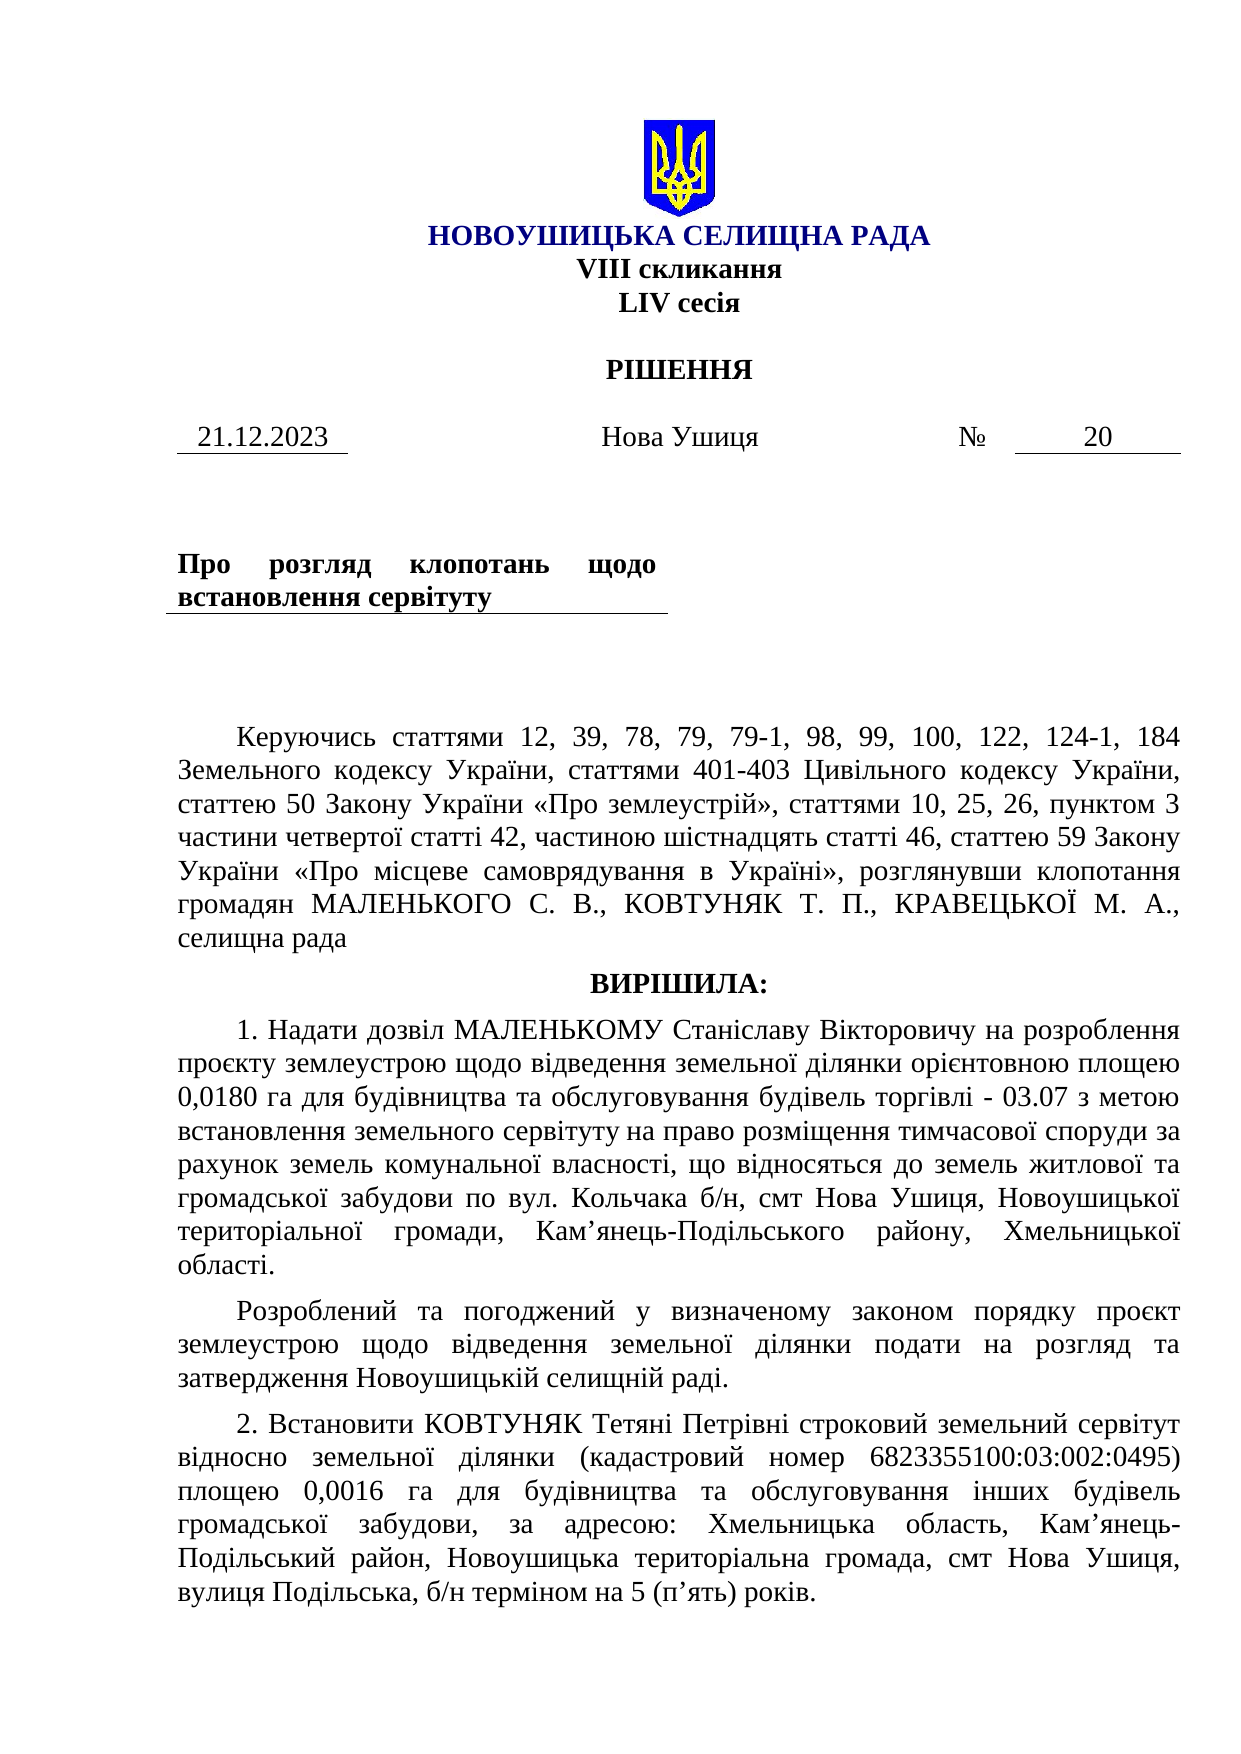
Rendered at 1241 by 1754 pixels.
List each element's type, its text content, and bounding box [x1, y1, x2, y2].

table_header Про розгляд клопотань щодо встановлення сервітуту [166, 534, 668, 613]
text ВИРІШИЛА: [177, 966, 1181, 999]
text Розроблений та погоджений у визначеному законом порядку проєкт землеустрою щодо відведення земельної ділянки подати на розгляд та затвердження Новоушицькій селищній раді. [177, 1293, 1181, 1393]
text 2. Встановити КОВТУНЯК Тетяні Петрівні строковий земельний сервітут відносно земельної ділянки (кадастровий номер 6823355100:03:002:0495) площею 0,0016 га для будівництва та обслуговування інших будівель громадської забудови, за адресою: Хмельницька область, Кам’янець-Подільський район, Новоушицька територіальна громада, смт Нова Ушиця, вулиця Подільська, б/н терміном на 5 (п’ять) років. [177, 1406, 1181, 1607]
picture [643, 118, 715, 219]
text 1. Надати дозвіл МАЛЕНЬКОМУ Станіславу Вікторовичу на розроблення проєкту землеустрою щодо відведення земельної ділянки орієнтовною площею 0,0180 га для будівництва та обслуговування будівель торгівлі - 03.07 з метою встановлення земельного сервітуту на право розміщення тимчасової споруди за рахунок земель комунальної власності, що відносяться до земель житлової та громадської забудови по вул. Кольчака б/н, смт Нова Ушиця, Новоушицької територіальної громади, Кам’янець-Подільського району, Хмельницької області. [177, 1012, 1181, 1280]
text Керуючись статтями 12, 39, 78, 79, 79-1, 98, 99, 100, 122, 124-1, 184 Земельного кодексу України, статтями 401-403 Цивільного кодексу України, статтею 50 Закону України «Про землеустрій», статтями 10, 25, 26, пунктом 3 частини четвертої статті 42, частиною шістнадцять статті 46, статтею 59 Закону України «Про місцеве самоврядування в Україні», розглянувши клопотання громадян МАЛЕНЬКОГО С. В., КОВТУНЯК Т. П., КРАВЕЦЬКОЇ М. А., селищна рада [177, 719, 1181, 953]
